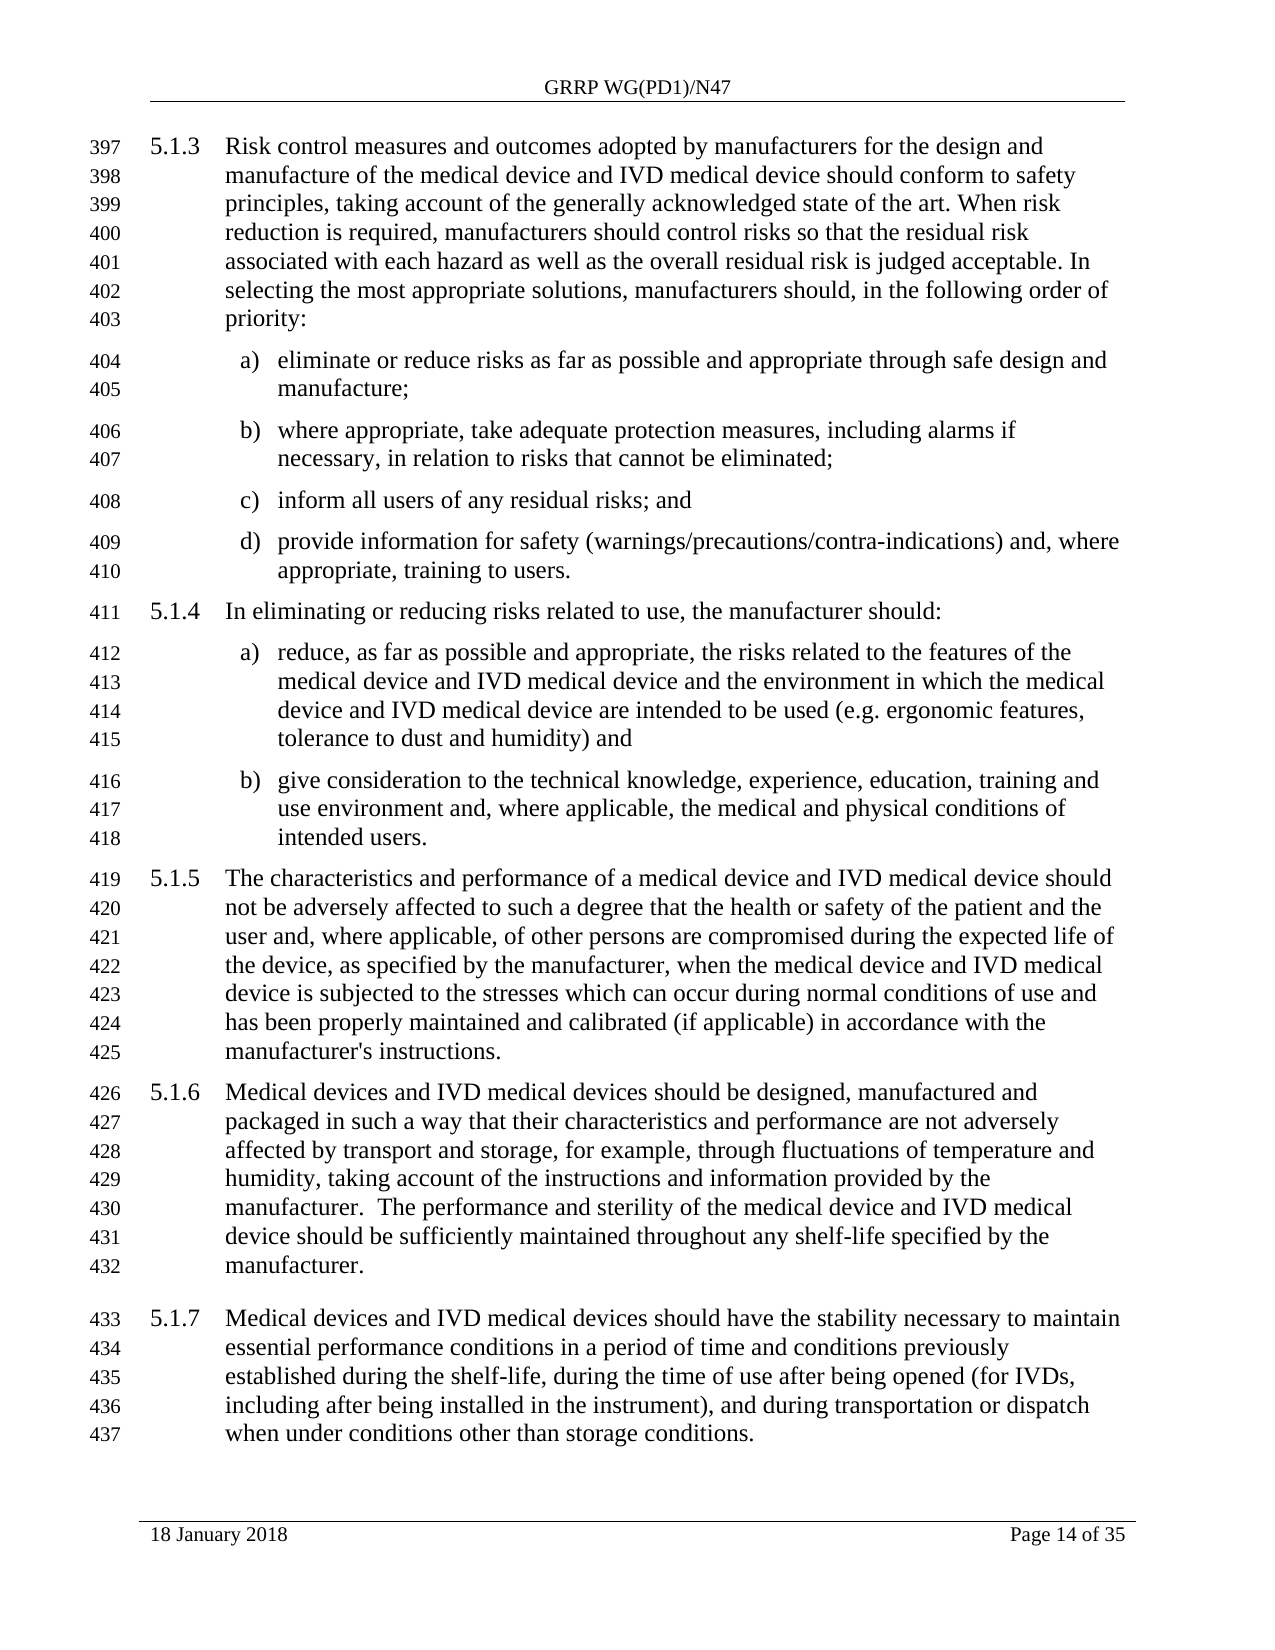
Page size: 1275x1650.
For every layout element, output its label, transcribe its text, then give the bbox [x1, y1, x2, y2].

subtitle Medical devices and IVD medical devices should be designed, manufactured and packaged in such a way that their characteristics and performance are not adversely affected by transport and storage, for example, through fluctuations of temperature and humidity, taking account of the instructions and information provided by the manufacturer. The performance and sterility of the medical device and IVD medical device should be sufficiently maintained throughout any shelf-life specified by the manufacturer. [150, 1077, 1125, 1278]
subtitle provide information for safety (warnings/precautions/contra-indications) and, where appropriate, training to users. [240, 526, 1125, 583]
subtitle Risk control measures and outcomes adopted by manufacturers for the design and manufacture of the medical device and IVD medical device should conform to safety principles, taking account of the generally acknowledged state of the art. When risk reduction is required, manufacturers should control risks so that the residual risk associated with each hazard as well as the overall residual risk is judged acceptable. In selecting the most appropriate solutions, manufacturers should, in the following order of priority: [150, 131, 1125, 332]
subtitle where appropriate, take adequate protection measures, including alarms if necessary, in relation to risks that cannot be eliminated; [240, 415, 1125, 472]
subtitle inform all users of any residual risks; and [240, 485, 1125, 513]
subtitle In eliminating or reducing risks related to use, the manufacturer should: [150, 596, 1125, 625]
subtitle give consideration to the technical knowledge, experience, education, training and use environment and, where applicable, the medical and physical conditions of intended users. [240, 765, 1125, 851]
subtitle The characteristics and performance of a medical device and IVD medical device should not be adversely affected to such a degree that the health or safety of the patient and the user and, where applicable, of other persons are compromised during the expected life of the device, as specified by the manufacturer, when the medical device and IVD medical device is subjected to the stresses which can occur during normal conditions of use and has been properly maintained and calibrated (if applicable) in accordance with the manufacturer's instructions. [150, 863, 1125, 1065]
subtitle eliminate or reduce risks as far as possible and appropriate through safe design and manufacture; [240, 345, 1125, 402]
subtitle reduce, as far as possible and appropriate, the risks related to the features of the medical device and IVD medical device and the environment in which the medical device and IVD medical device are intended to be used (e.g. ergonomic features, tolerance to dust and humidity) and [240, 637, 1125, 752]
subtitle Medical devices and IVD medical devices should have the stability necessary to maintain essential performance conditions in a period of time and conditions previously established during the shelf-life, during the time of use after being opened (for IVDs, including after being installed in the instrument), and during transportation or dispatch when under conditions other than storage conditions. [150, 1303, 1125, 1447]
